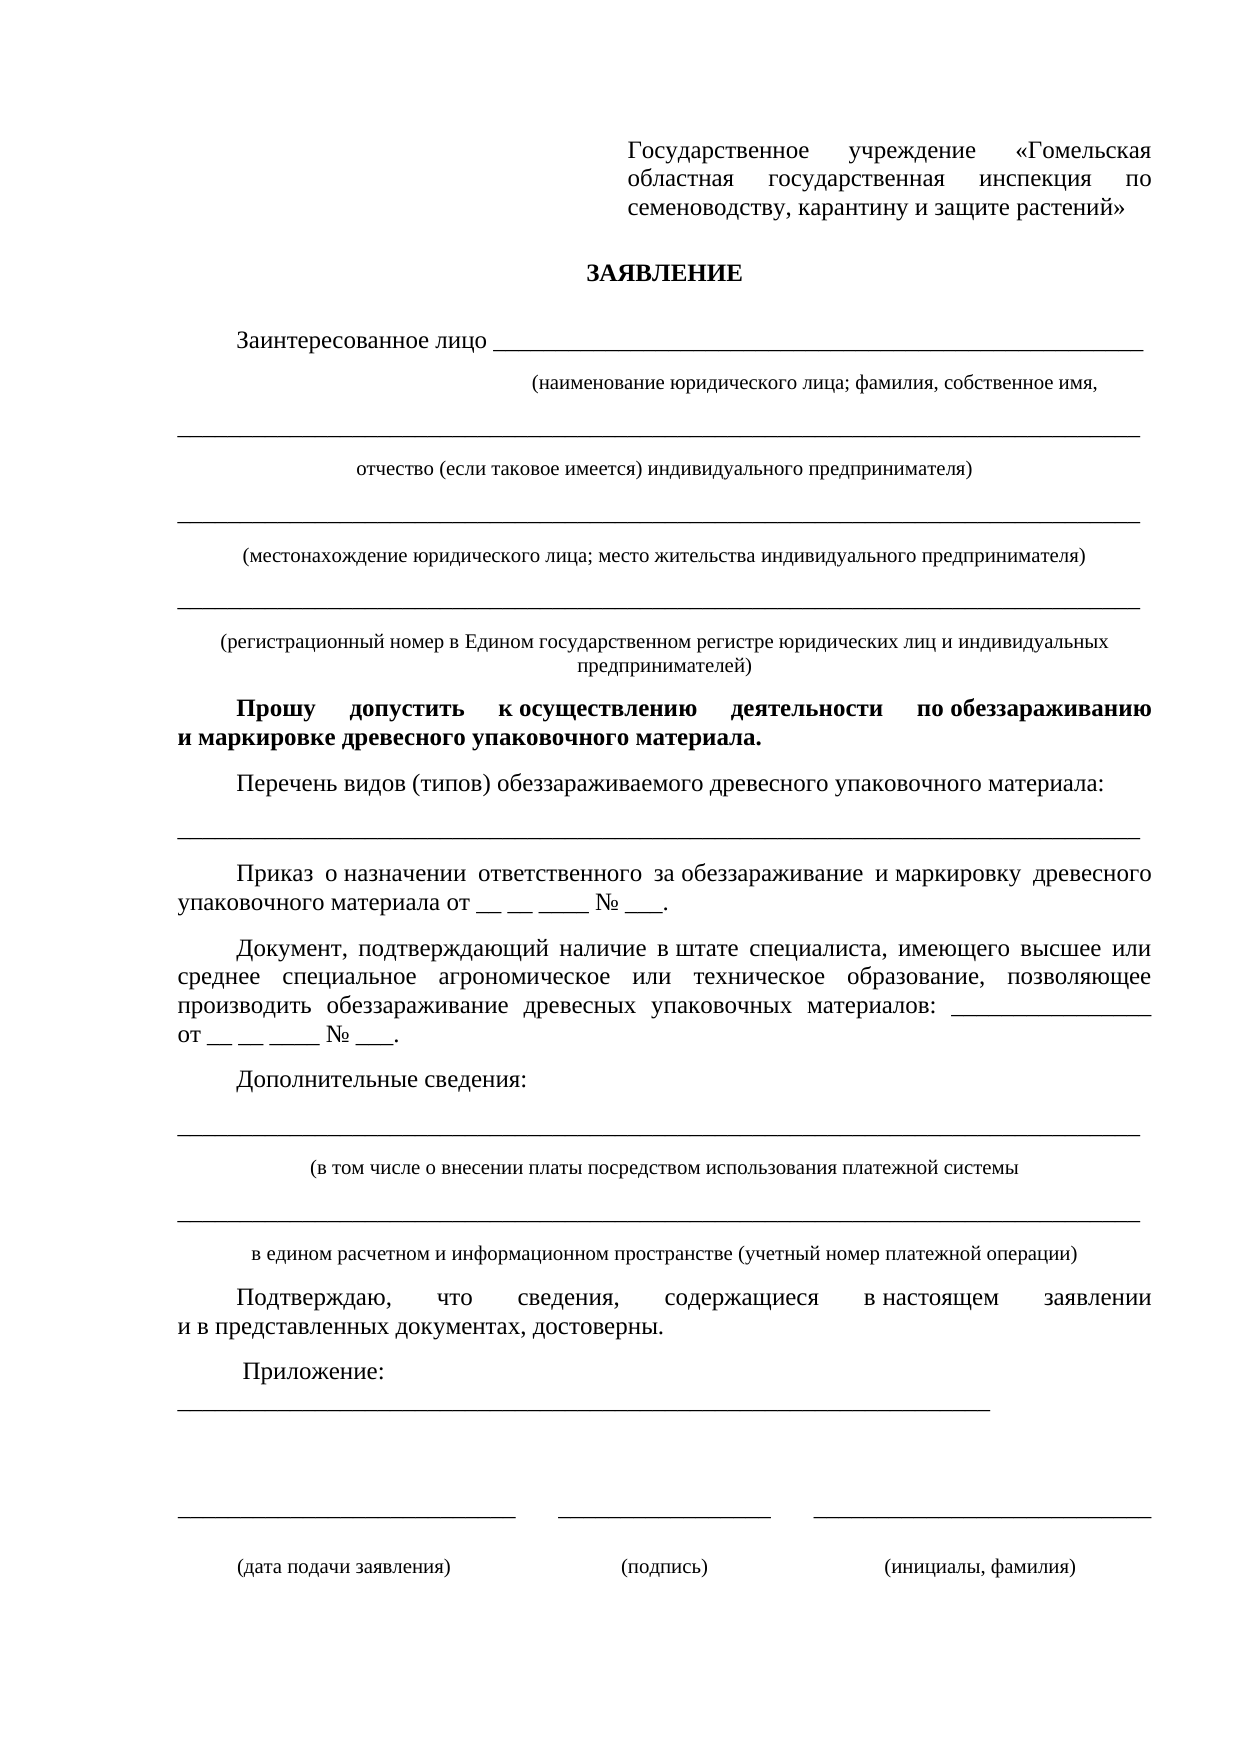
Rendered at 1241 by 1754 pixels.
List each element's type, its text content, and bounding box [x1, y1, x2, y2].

text Приложение: _________________________________________________________________ [177, 1356, 1152, 1414]
text _____________________________________________________________________________ [177, 583, 1152, 612]
table_cell (инициалы, фамилия) [781, 1538, 1152, 1595]
text _____________________________________________________________________________ [177, 1110, 1152, 1138]
table_cell (дата подачи заявления) [177, 1538, 548, 1595]
text _____________________________________________________________________________ [177, 497, 1152, 526]
table_header ___________________________ [177, 1476, 548, 1538]
text Заинтересованное лицо ____________________________________________________ [177, 325, 1152, 353]
text (в том числе о внесении платы посредством использования платежной системы [177, 1155, 1152, 1179]
text отчество (если таковое имеется) индивидуального предпринимателя) [177, 456, 1152, 480]
text (местонахождение юридического лица; место жительства индивидуального предпринимателя) [177, 542, 1152, 567]
text (регистрационный номер в Едином государственном регистре юридических лиц и индивидуальных предпринимателей) [177, 629, 1152, 677]
title ЗАЯВЛЕНИЕ [177, 258, 1152, 287]
text Государственное учреждение «Гомельская областная государственная инспекция по семеноводству, карантину и защите растений» [627, 135, 1152, 221]
text Прошу допустить к осуществлению деятельности по обеззараживанию и маркировке древесного упаковочного материала. [177, 693, 1152, 751]
text _____________________________________________________________________________ [177, 1196, 1152, 1224]
text (наименование юридического лица; фамилия, собственное имя, [532, 370, 1152, 394]
table_header ___________________________ [781, 1476, 1152, 1538]
text _____________________________________________________________________________ [177, 411, 1152, 440]
text _____________________________________________________________________________ [177, 813, 1152, 842]
text Подтверждаю, что сведения, содержащиеся в настоящем заявлении и в представленных документах, достоверны. [177, 1282, 1152, 1339]
text Приказ о назначении ответственного за обеззараживание и маркировку древесного упаковочного материала от __ __ ____ № ___. [177, 858, 1152, 916]
text Дополнительные сведения: [177, 1064, 1152, 1093]
text Перечень видов (типов) обеззараживаемого древесного упаковочного материала: [177, 768, 1152, 796]
text Документ, подтверждающий наличие в штате специалиста, имеющего высшее или среднее специальное агрономическое или техническое образование, позволяющее производить обеззараживание древесных упаковочных материалов: ________________ от __ __ ____ № ___. [177, 933, 1152, 1048]
table_cell (подпись) [548, 1538, 781, 1595]
table_header _________________ [548, 1476, 781, 1538]
text в едином расчетном и информационном пространстве (учетный номер платежной операции) [177, 1241, 1152, 1265]
